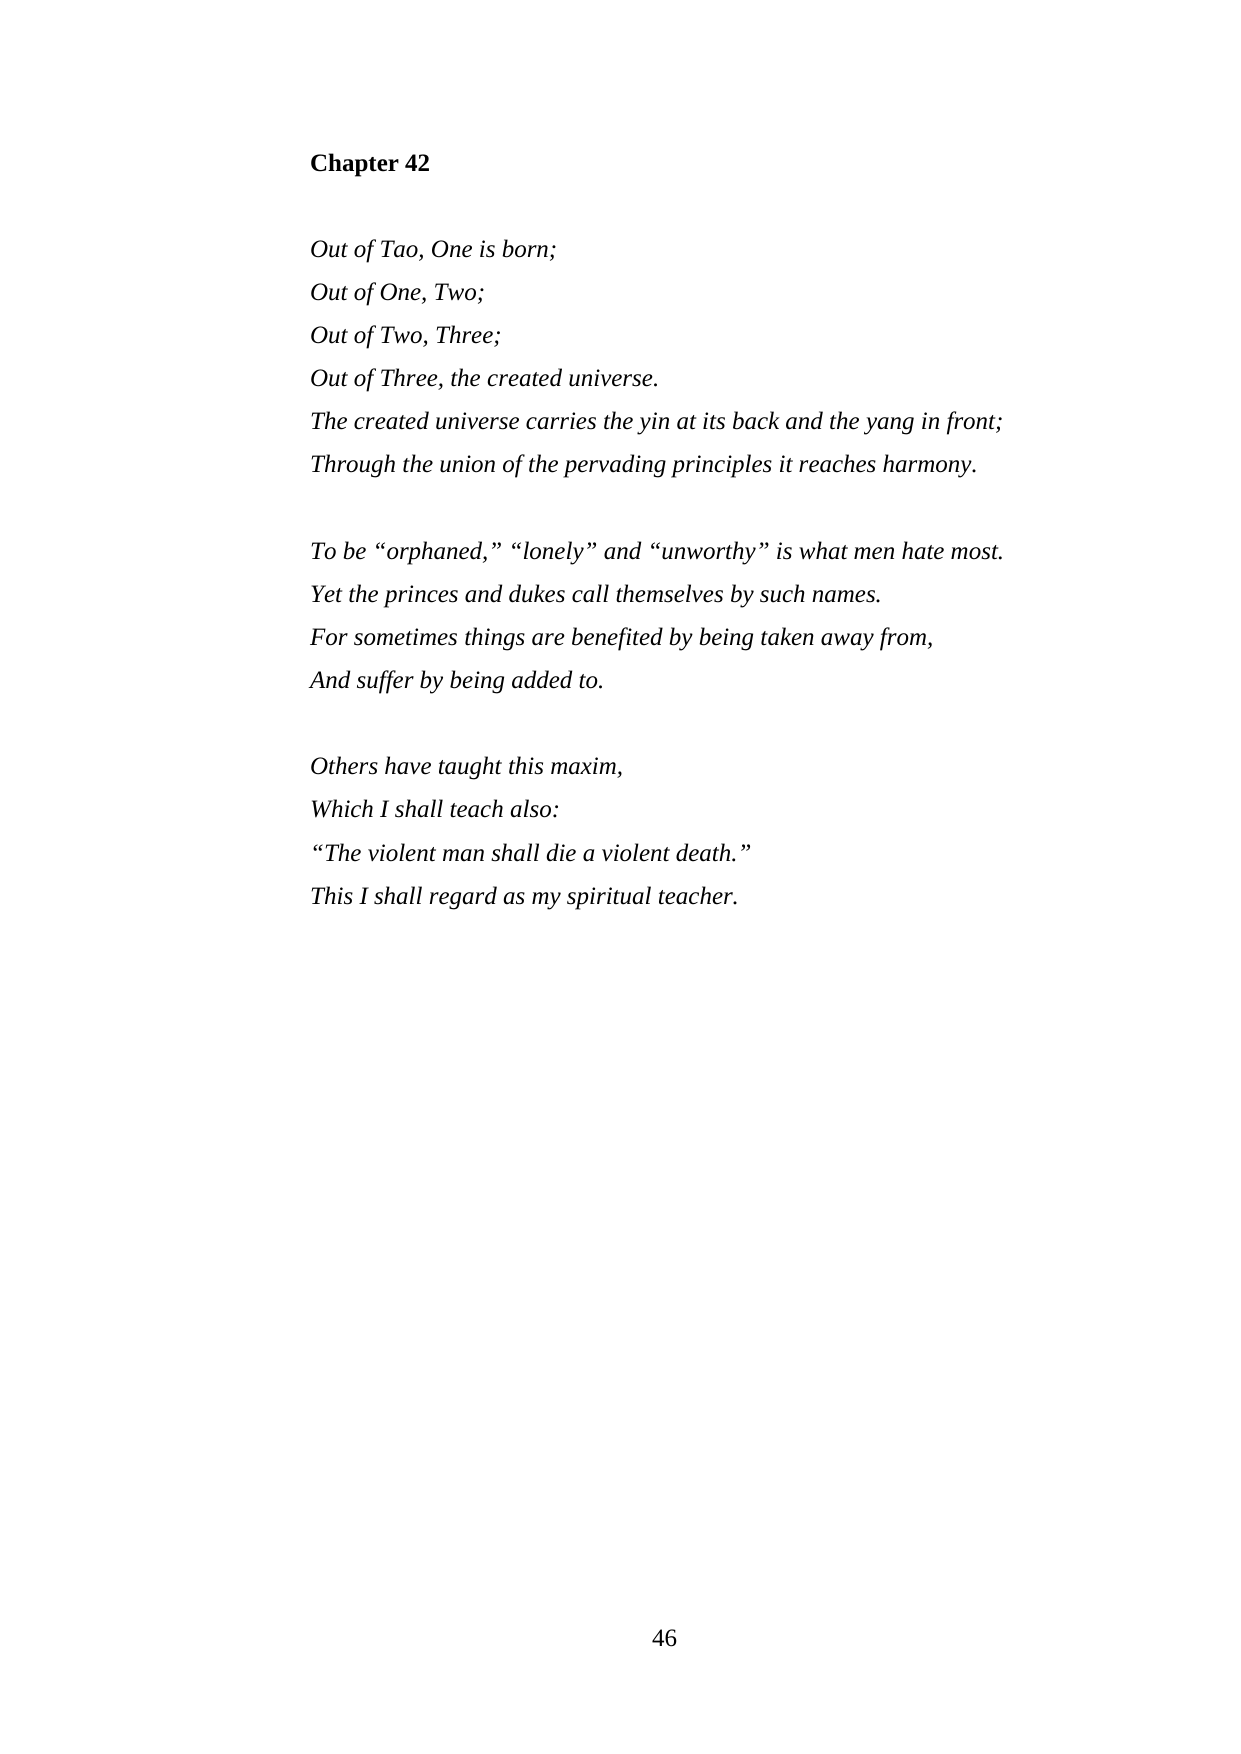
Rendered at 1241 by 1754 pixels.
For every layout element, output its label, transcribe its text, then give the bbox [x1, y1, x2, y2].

text Through the union of the pervading principles it reaches harmony. [236, 449, 1092, 478]
text Out of Tao, One is born; [236, 234, 1092, 263]
text Out of One, Two; [236, 277, 1092, 306]
text To be “orphaned,” “lonely” and “unworthy” is what men hate most. [236, 536, 1092, 564]
text The created universe carries the yin at its back and the yang in front; [236, 406, 1092, 435]
text For sometimes things are benefited by being taken away from, [236, 622, 1092, 651]
text Others have taught this maxim, [236, 751, 1092, 780]
text Chapter 42 [236, 148, 1092, 176]
text Out of Two, Three; [236, 320, 1092, 349]
text And suffer by being added to. [236, 665, 1092, 694]
text “The violent man shall die a violent death.” [236, 838, 1092, 866]
text Which I shall teach also: [236, 794, 1092, 823]
text Yet the princes and dukes call themselves by such names. [236, 579, 1092, 608]
text Out of Three, the created universe. [236, 363, 1092, 392]
text This I shall regard as my spiritual teacher. [236, 881, 1092, 909]
